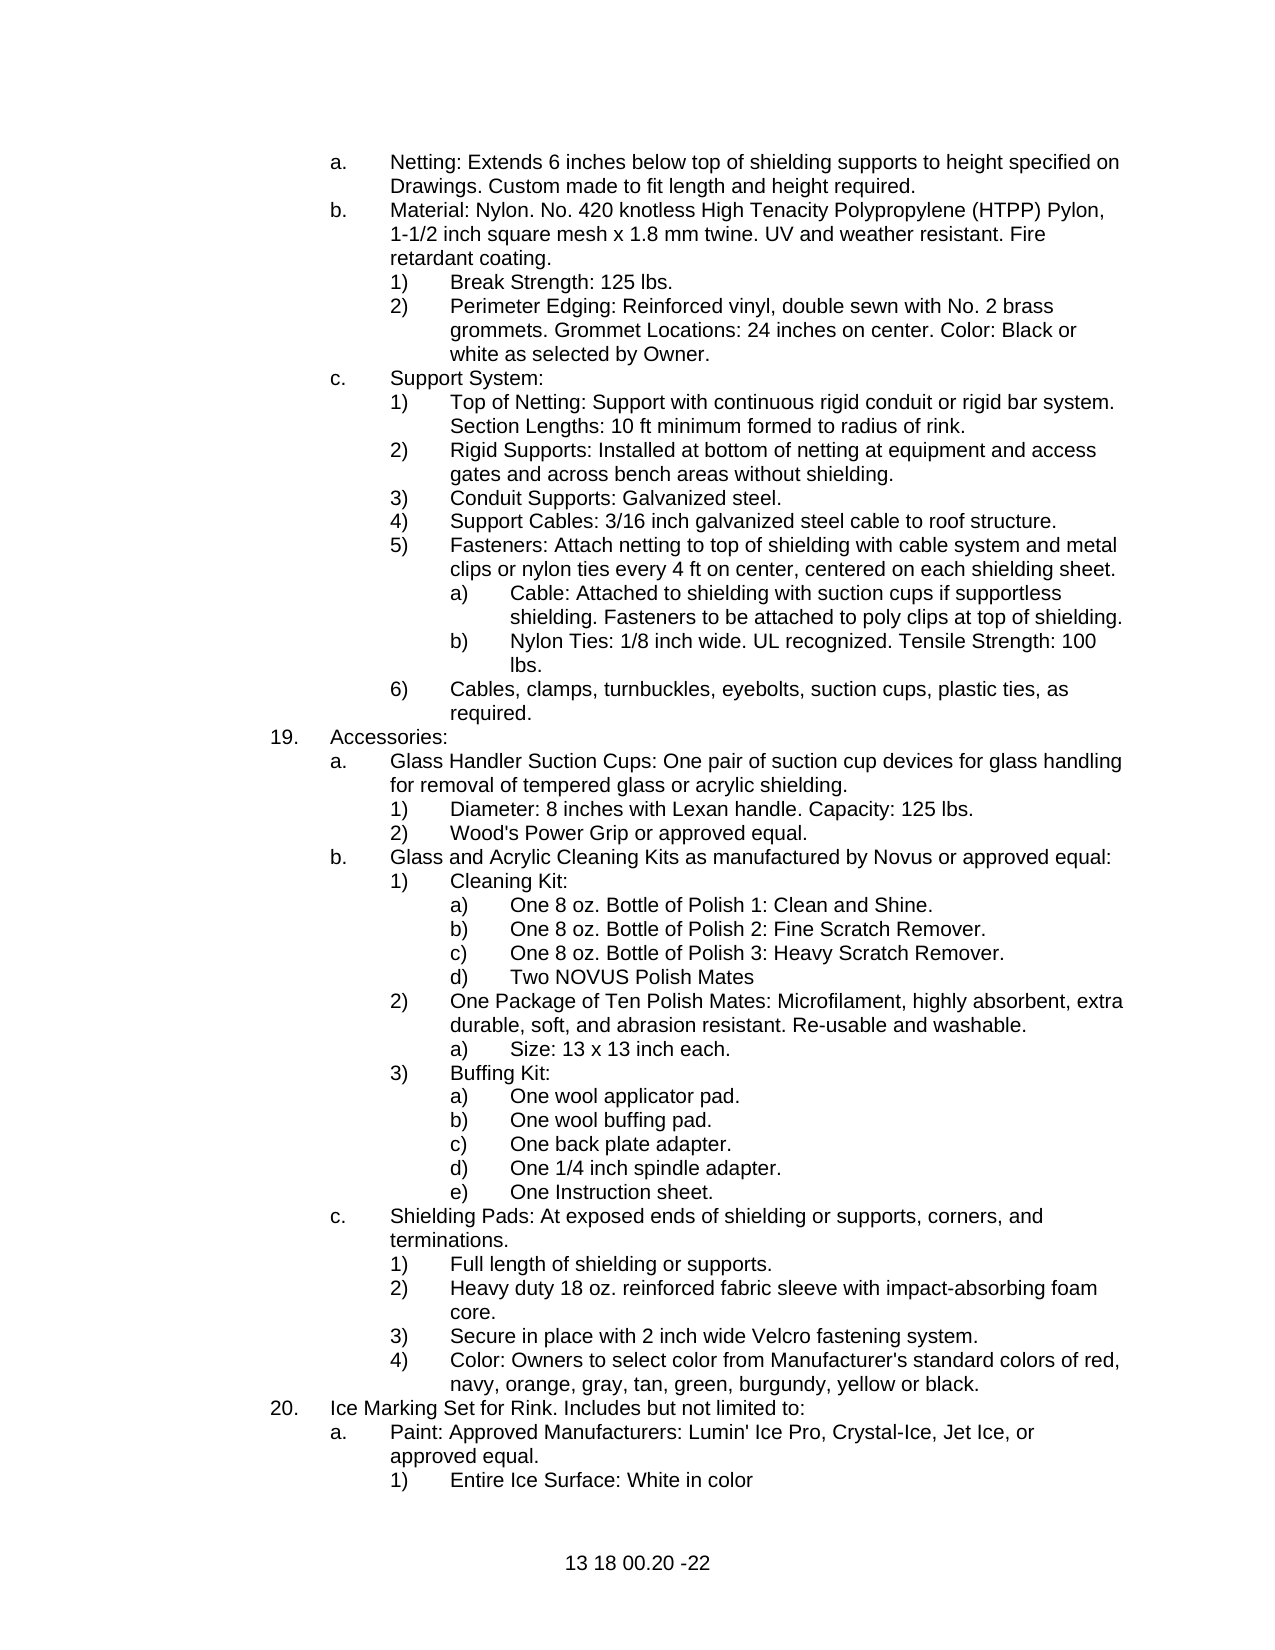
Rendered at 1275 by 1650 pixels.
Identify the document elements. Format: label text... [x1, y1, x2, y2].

list Cleaning Kit: [390, 869, 1125, 893]
list Two NOVUS Polish Mates [450, 964, 1125, 988]
list One 8 oz. Bottle of Polish 1: Clean and Shine. [450, 893, 1125, 917]
list One wool buffing pad. [450, 1108, 1125, 1132]
list One 8 oz. Bottle of Polish 3: Heavy Scratch Remover. [450, 941, 1125, 964]
list Buffing Kit: [390, 1060, 1125, 1084]
list One 1/4 inch spindle adapter. [450, 1156, 1125, 1180]
list Ice Marking Set for Rink. Includes but not limited to: [270, 1396, 1125, 1420]
list Perimeter Edging: Reinforced vinyl, double sewn with No. 2 brass grommets. Grommet Locations: 24 inches on center. Color: Black or white as selected by Owner. [390, 294, 1125, 366]
list Full length of shielding or supports. [390, 1252, 1125, 1276]
list Glass and Acrylic Cleaning Kits as manufactured by Novus or approved equal: [330, 845, 1125, 869]
list Glass Handler Suction Cups: One pair of suction cup devices for glass handling for removal of tempered glass or acrylic shielding. [330, 749, 1125, 797]
list Shielding Pads: At exposed ends of shielding or supports, corners, and terminations. [330, 1204, 1125, 1252]
list Break Strength: 125 lbs. [390, 270, 1125, 294]
list One Instruction sheet. [450, 1180, 1125, 1204]
list Cable: Attached to shielding with suction cups if supportless shielding. Fasteners to be attached to poly clips at top of shielding. [450, 581, 1125, 629]
list Wood's Power Grip or approved equal. [390, 821, 1125, 845]
list Paint: Approved Manufacturers: Lumin' Ice Pro, Crystal-Ice, Jet Ice, or approved equal. [330, 1420, 1125, 1468]
list Conduit Supports: Galvanized steel. [390, 485, 1125, 509]
list One wool applicator pad. [450, 1084, 1125, 1108]
list Entire Ice Surface: White in color [390, 1468, 1125, 1492]
list Top of Netting: Support with continuous rigid conduit or rigid bar system. Section Lengths: 10 ft minimum formed to radius of rink. [390, 389, 1125, 437]
list Rigid Supports: Installed at bottom of netting at equipment and access gates and across bench areas without shielding. [390, 437, 1125, 485]
list Material: Nylon. No. 420 knotless High Tenacity Polypropylene (HTPP) Pylon, 1-1/2 inch square mesh x 1.8 mm twine. UV and weather resistant. Fire retardant coating. [330, 198, 1125, 270]
list Support System: [330, 366, 1125, 389]
list Cables, clamps, turnbuckles, eyebolts, suction cups, plastic ties, as required. [390, 677, 1125, 725]
list Size: 13 x 13 inch each. [450, 1036, 1125, 1060]
list Accessories: [270, 725, 1125, 749]
list Support Cables: 3/16 inch galvanized steel cable to roof structure. [390, 509, 1125, 533]
list Heavy duty 18 oz. reinforced fabric sleeve with impact-absorbing foam core. [390, 1276, 1125, 1324]
list One 8 oz. Bottle of Polish 2: Fine Scratch Remover. [450, 917, 1125, 941]
list One back plate adapter. [450, 1132, 1125, 1156]
list One Package of Ten Polish Mates: Microfilament, highly absorbent, extra durable, soft, and abrasion resistant. Re-usable and washable. [390, 988, 1125, 1036]
list Nylon Ties: 1/8 inch wide. UL recognized. Tensile Strength: 100 lbs. [450, 629, 1125, 677]
list Diameter: 8 inches with Lexan handle. Capacity: 125 lbs. [390, 797, 1125, 821]
list Fasteners: Attach netting to top of shielding with cable system and metal clips or nylon ties every 4 ft on center, centered on each shielding sheet. [390, 533, 1125, 581]
list Color: Owners to select color from Manufacturer's standard colors of red, navy, orange, gray, tan, green, burgundy, yellow or black. [390, 1348, 1125, 1396]
list Secure in place with 2 inch wide Velcro fastening system. [390, 1324, 1125, 1348]
list Netting: Extends 6 inches below top of shielding supports to height specified on Drawings. Custom made to fit length and height required. [330, 150, 1125, 198]
